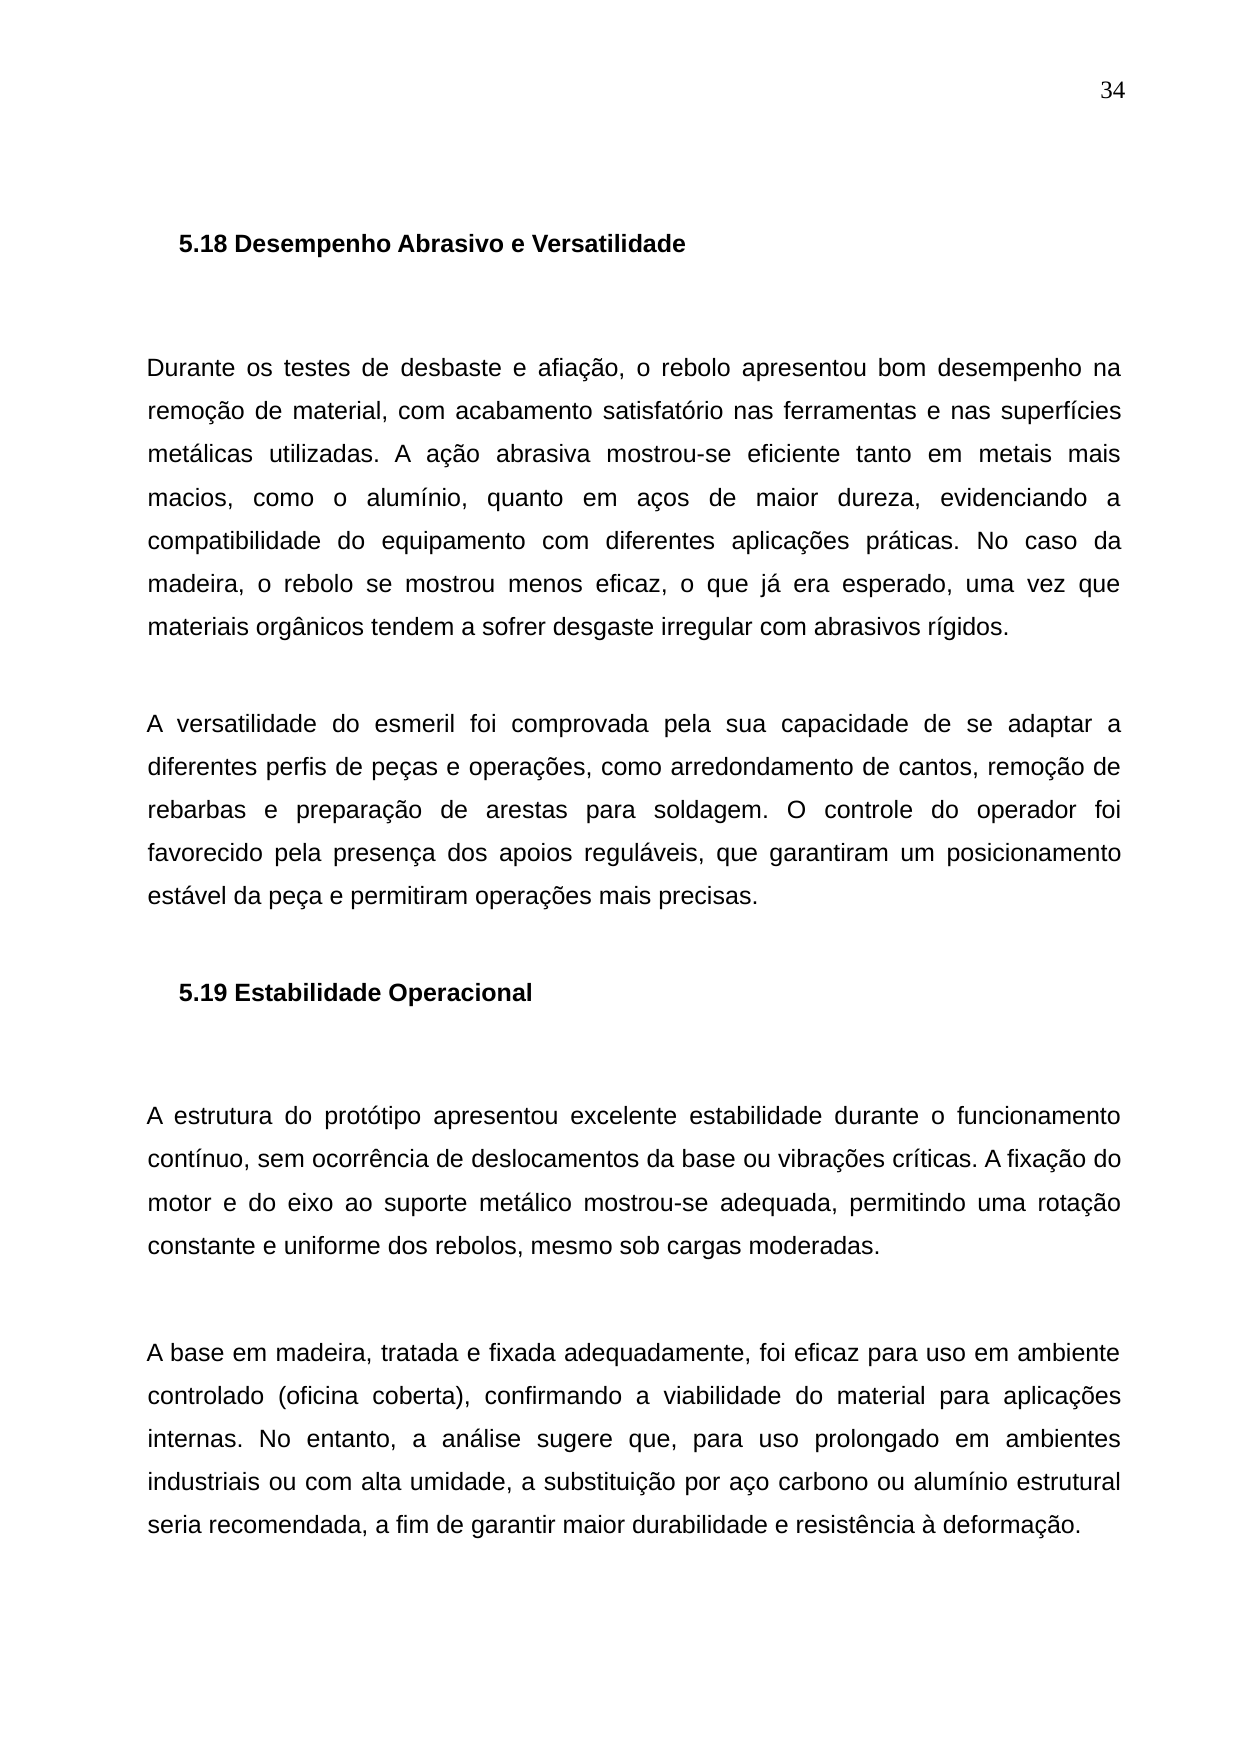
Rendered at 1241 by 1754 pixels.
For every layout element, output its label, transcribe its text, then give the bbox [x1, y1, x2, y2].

subtitle 5.18 Desempenho Abrasivo e Versatilidade [179, 229, 1188, 258]
subtitle 5.19 Estabilidade Operacional [179, 977, 1188, 1006]
text A base em madeira, tratada e fixada adequadamente, foi eficaz para uso em ambiente controlado (oficina coberta), confirmando a viabilidade do material para aplicações internas. No entanto, a análise sugere que, para uso prolongado em ambientes industriais ou com alta umidade, a substituição por aço carbono ou alumínio estrutural seria recomendada, a fim de garantir maior durabilidade e resistência à deformação. [146, 1338, 1123, 1539]
text A estrutura do protótipo apresentou excelente estabilidade durante o funcionamento contínuo, sem ocorrência de deslocamentos da base ou vibrações críticas. A fixação do motor e do eixo ao suporte metálico mostrou-se adequada, permitindo uma rotação constante e uniforme dos rebolos, mesmo sob cargas moderadas. [146, 1101, 1123, 1259]
text Durante os testes de desbaste e afiação, o rebolo apresentou bom desempenho na remoção de material, com acabamento satisfatório nas ferramentas e nas superfícies metálicas utilizadas. A ação abrasiva mostrou-se eficiente tanto em metais mais macios, como o alumínio, quanto em aços de maior dureza, evidenciando a compatibilidade do equipamento com diferentes aplicações práticas. No caso da madeira, o rebolo se mostrou menos eficaz, o que já era esperado, uma vez que materiais orgânicos tendem a sofrer desgaste irregular com abrasivos rígidos. [146, 353, 1123, 641]
text A versatilidade do esmeril foi comprovada pela sua capacidade de se adaptar a diferentes perfis de peças e operações, como arredondamento de cantos, remoção de rebarbas e preparação de arestas para soldagem. O controle do operador foi favorecido pela presença dos apoios reguláveis, que garantiram um posicionamento estável da peça e permitiram operações mais precisas. [146, 709, 1123, 910]
